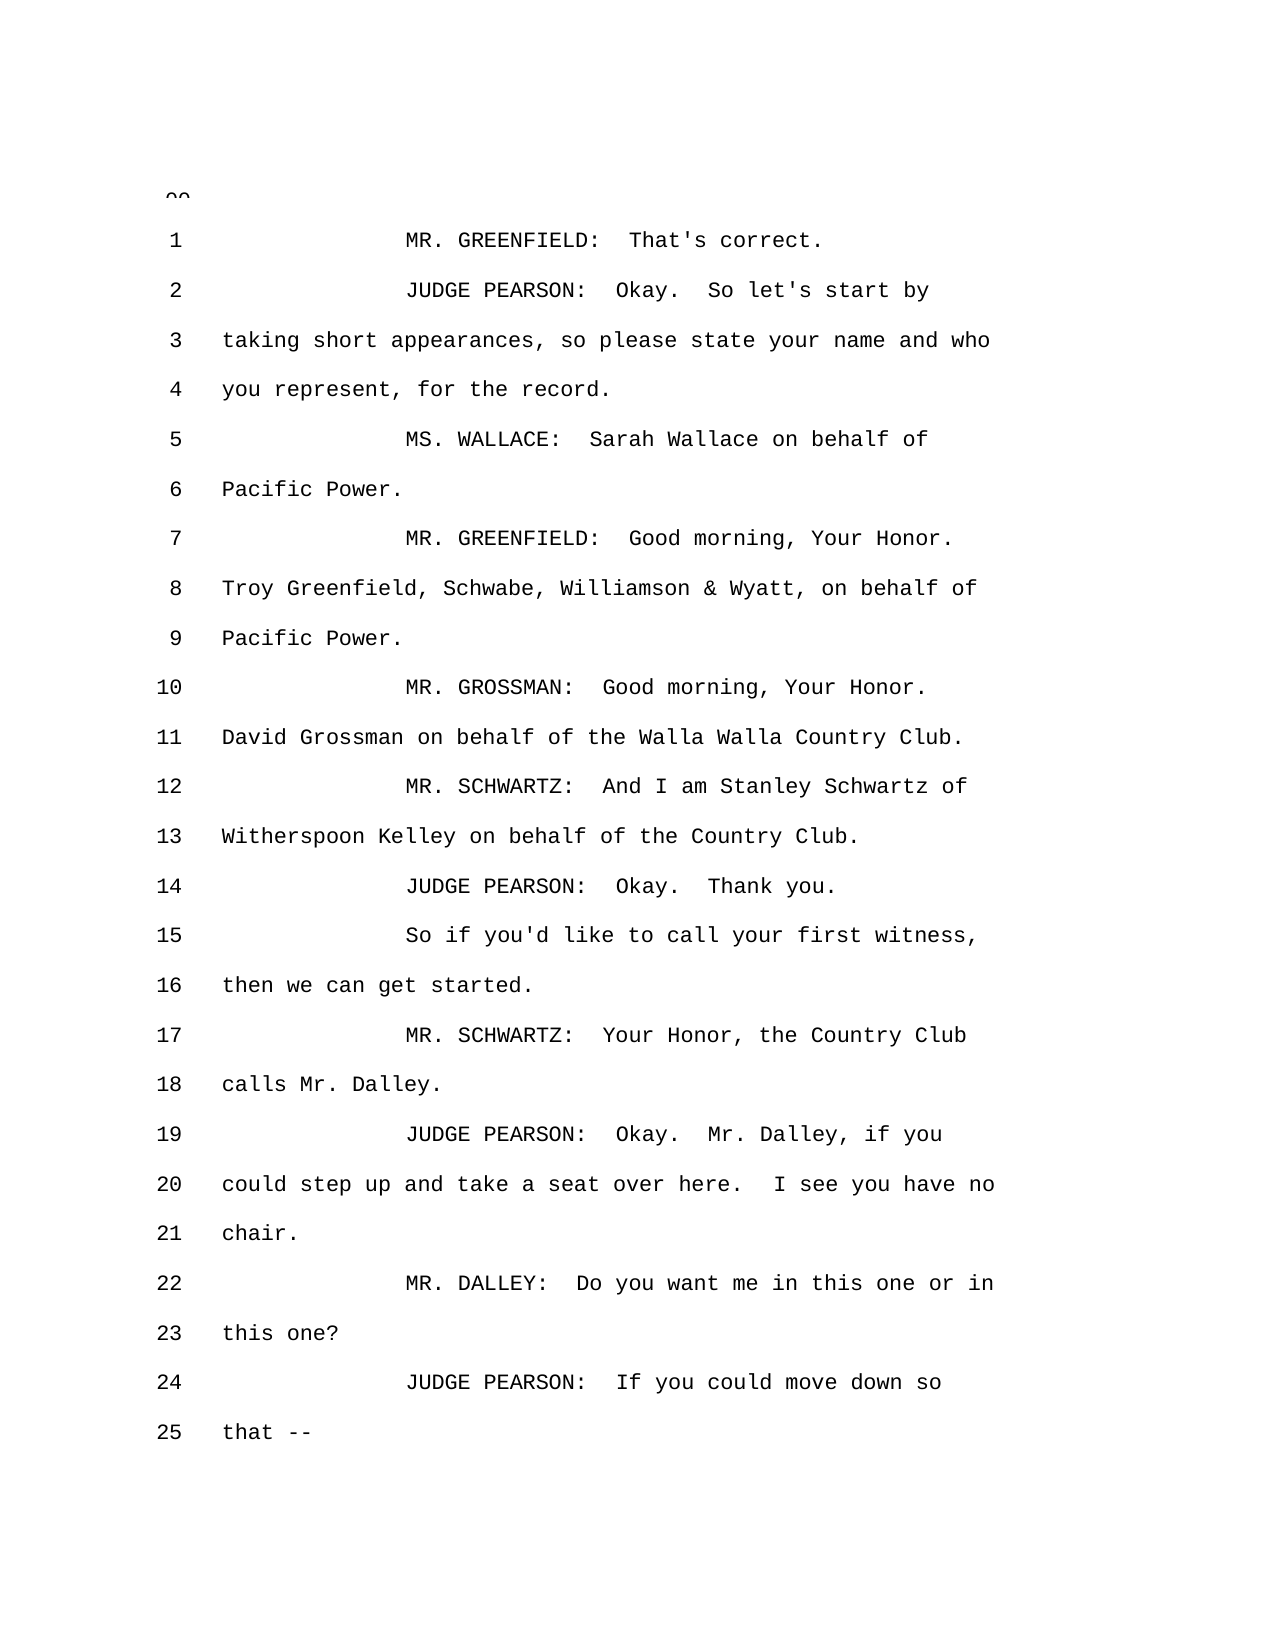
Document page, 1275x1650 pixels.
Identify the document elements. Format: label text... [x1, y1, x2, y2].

list JUDGE PEARSON: If you could move down so [156, 1371, 1096, 1396]
list JUDGE PEARSON: Okay. Mr. Dalley, if you [156, 1123, 1096, 1148]
list MR. SCHWARTZ: And I am Stanley Schwartz of [156, 776, 1096, 800]
list JUDGE PEARSON: Okay. Thank you. [156, 875, 1096, 899]
list MR. GREENFIELD: Good morning, Your Honor. [169, 527, 1096, 552]
list MR. DALLEY: Do you want me in this one or in [156, 1272, 1096, 1297]
list that -- [156, 1421, 1096, 1446]
list calls Mr. Dalley. [156, 1073, 1096, 1098]
list Witherspoon Kelley on behalf of the Country Club. [156, 825, 1096, 850]
list Troy Greenfield, Schwabe, Williamson & Wyatt, on behalf of [169, 577, 1096, 602]
list MR. GREENFIELD: That's correct. [169, 229, 1096, 254]
list David Grossman on behalf of the Walla Walla Country Club. [156, 726, 1096, 751]
list Pacific Power. [169, 478, 1096, 502]
list Pacific Power. [169, 627, 1096, 651]
list this one? [156, 1322, 1096, 1346]
list MS. WALLACE: Sarah Wallace on behalf of [169, 428, 1096, 453]
list then we can get started. [156, 974, 1096, 999]
list MR. GROSSMAN: Good morning, Your Honor. [156, 676, 1096, 701]
list JUDGE PEARSON: Okay. So let's start by [169, 279, 1096, 304]
list could step up and take a seat over here. I see you have no [156, 1173, 1096, 1197]
list chair. [156, 1222, 1096, 1247]
list MR. SCHWARTZ: Your Honor, the Country Club [156, 1024, 1096, 1048]
list So if you'd like to call your first witness, [156, 924, 1096, 949]
list taking short appearances, so please state your name and who [169, 329, 1096, 354]
list you represent, for the record. [169, 378, 1096, 403]
